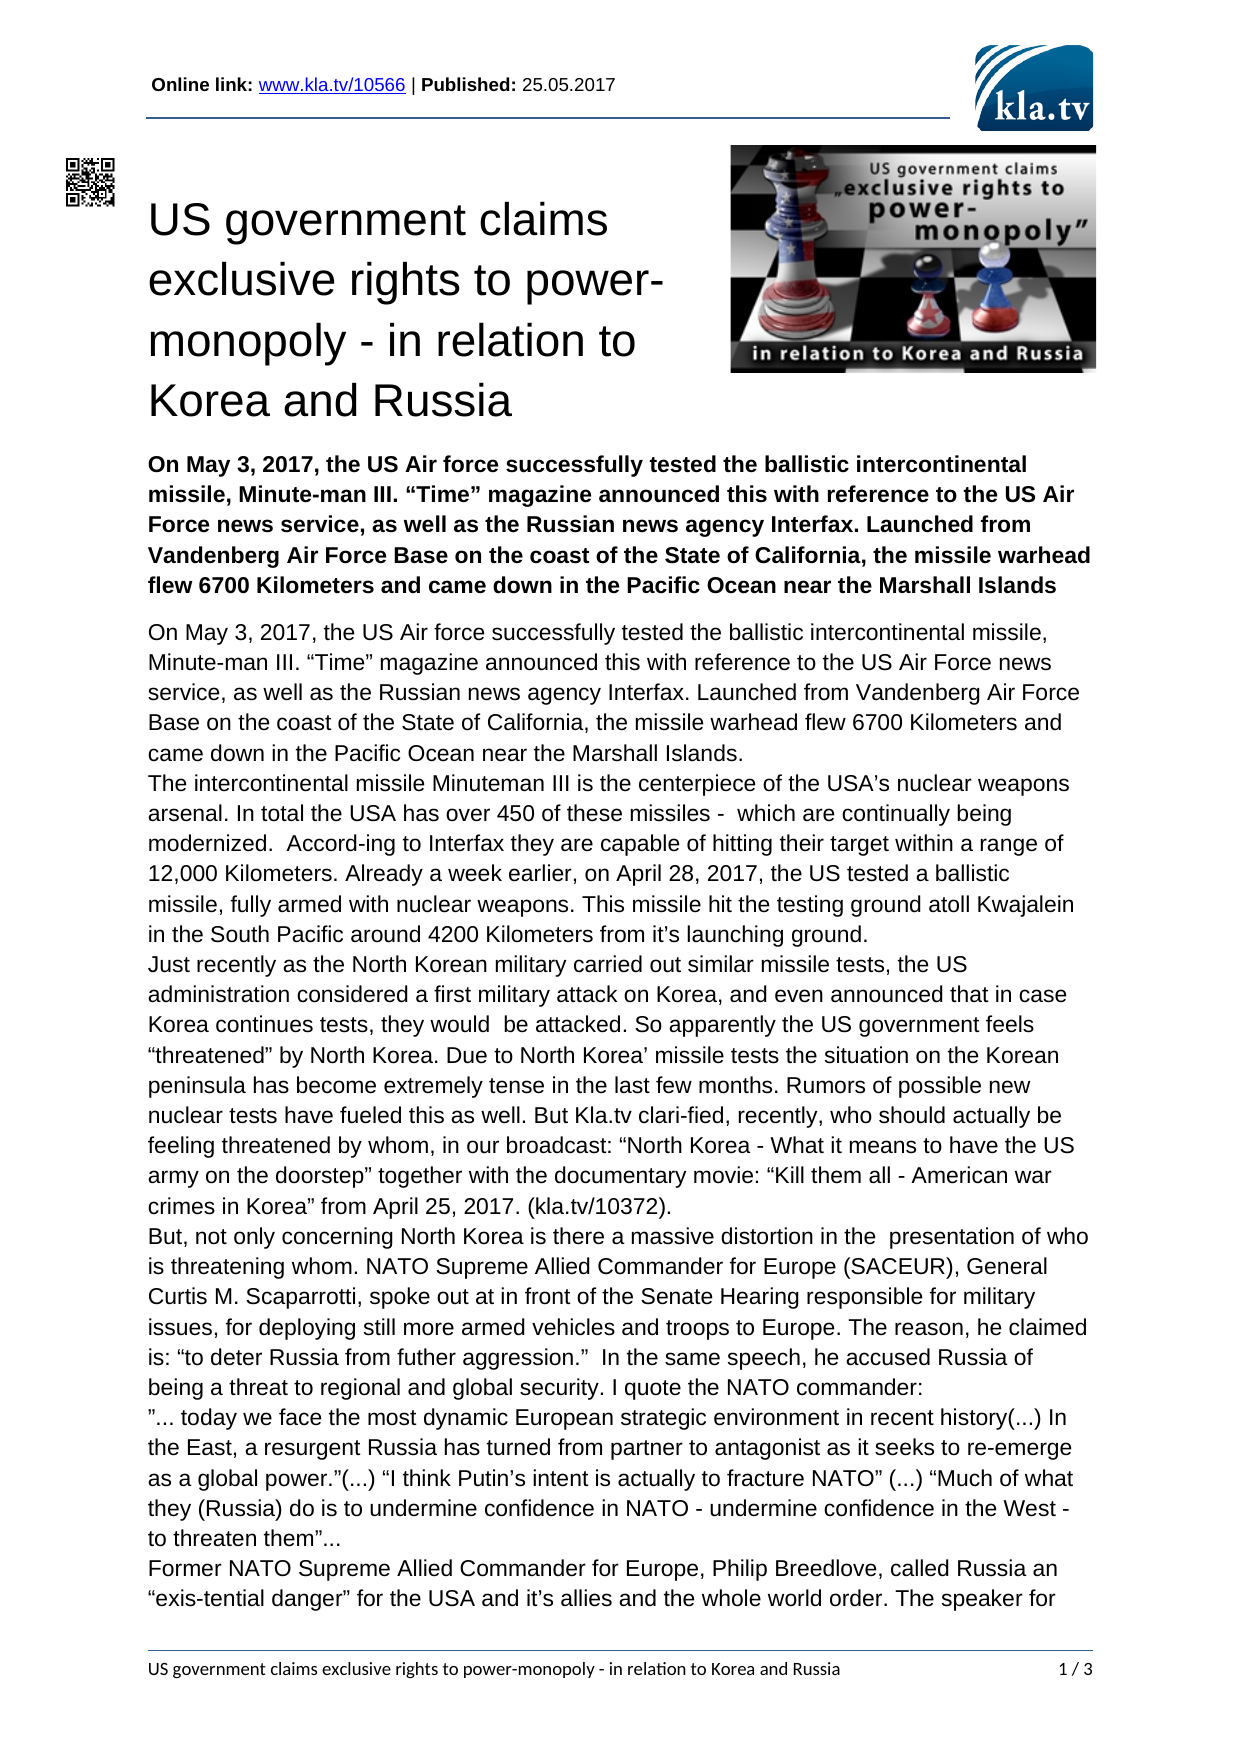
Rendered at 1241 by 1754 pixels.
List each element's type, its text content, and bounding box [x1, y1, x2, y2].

text US government claims exclusive rights to power-monopoly - in relation to Korea and Russia [148, 192, 1093, 427]
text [148, 619, 1093, 1612]
text On May 3, 2017, the US Air force successfully tested the ballistic intercontinental missile, Minute-man III. “Time” magazine announced this with reference to the US Air Force news service, as well as the Russian news agency Interfax. Launched from Vandenberg Air Force Base on the coast of the State of California, the missile warhead flew 6700 Kilometers and came down in the Pacific Ocean near the Marshall Islands [148, 451, 1093, 598]
